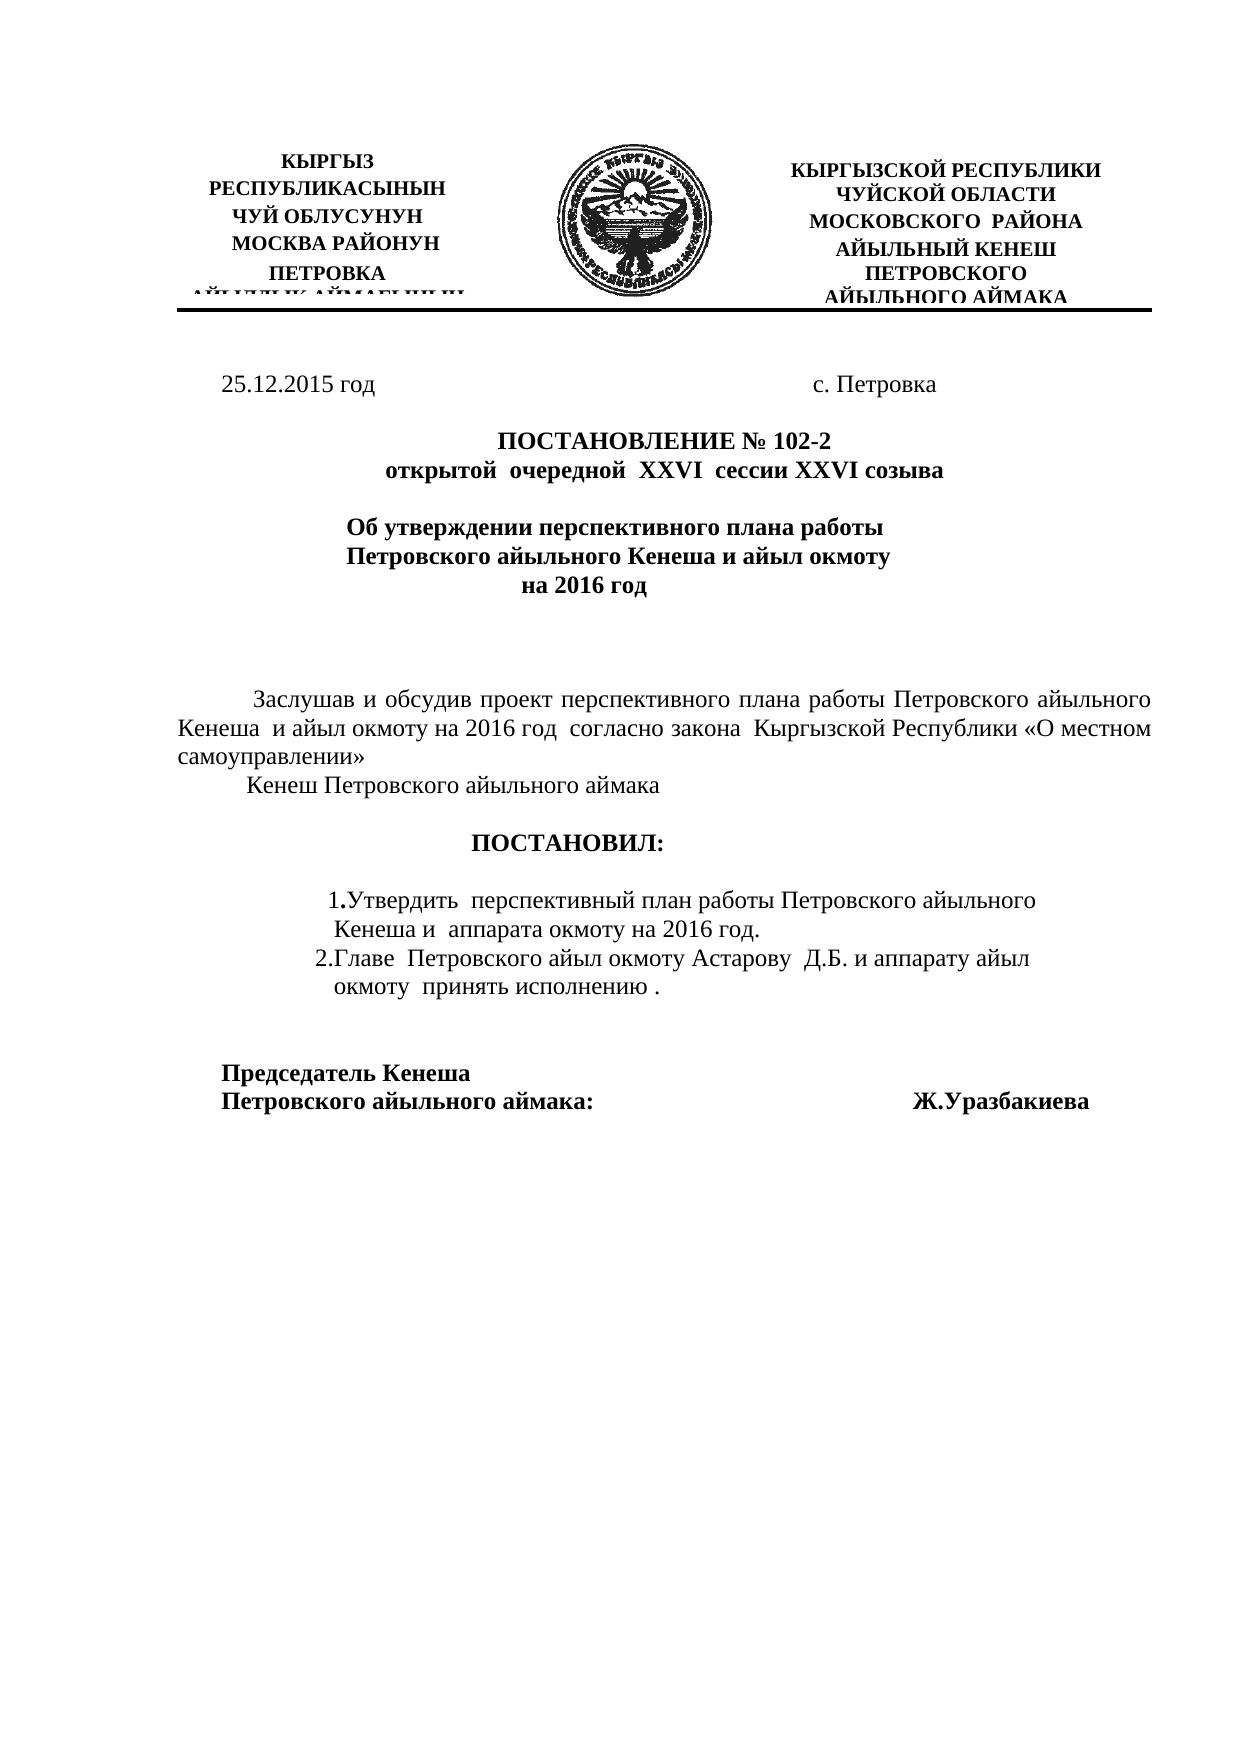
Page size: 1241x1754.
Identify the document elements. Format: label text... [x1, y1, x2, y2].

text 2.Главе Петровского айыл окмоту Астарову Д.Б. и аппарату айыл [177, 943, 1152, 971]
text 1.Утвердить перспективный план работы Петровского айыльного [177, 885, 1152, 914]
text Петровского айыльного Кенеша и айыл окмоту [177, 541, 1152, 570]
text открытой очередной XXVI сессии XXVI созыва [177, 455, 1152, 483]
text Кенеша и аппарата окмоту на 2016 год. [177, 914, 1152, 943]
text Заслушав и обсудив проект перспективного плана работы Петровского айыльного Кенеша и айыл окмоту на 2016 год согласно закона Кыргызской Республики «О местном самоуправлении» [177, 684, 1152, 770]
text окмоту принять исполнению . [177, 971, 1152, 1000]
text Председатель Кенеша [177, 1058, 1152, 1086]
text Об утверждении перспективного плана работы [177, 512, 1152, 541]
text Петровского айыльного аймака: Ж.Уразбакиева [177, 1086, 1152, 1115]
text на 2016 год [177, 570, 1152, 598]
text ПОСТАНОВЛЕНИЕ № 102-2 [177, 426, 1152, 455]
text Кенеш Петровского айыльного аймака [177, 770, 1152, 799]
text 25.12.2015 год с. Петровка [177, 369, 1152, 398]
text ПОСТАНОВИЛ: [177, 828, 1152, 856]
